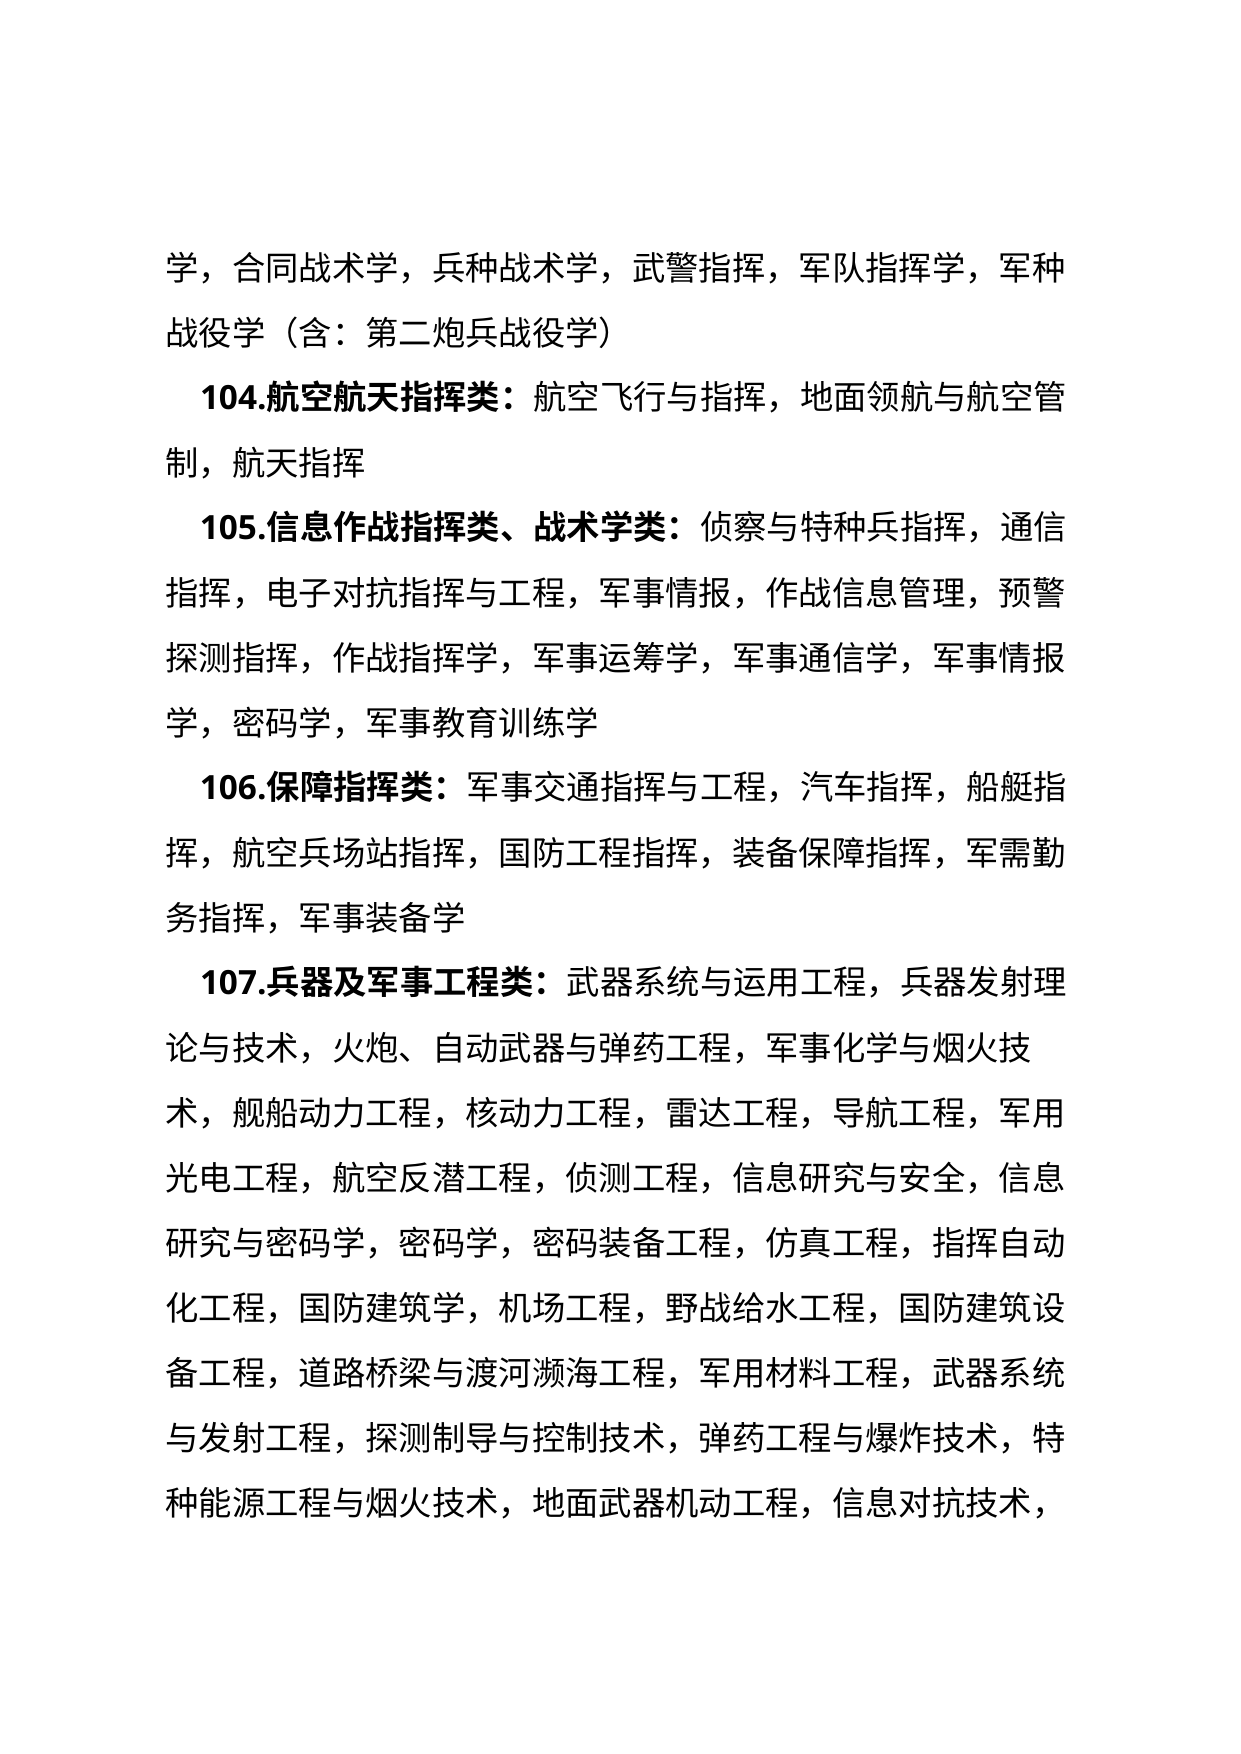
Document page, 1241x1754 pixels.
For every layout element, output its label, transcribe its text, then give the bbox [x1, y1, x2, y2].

text 106.保障指挥类：军事交通指挥与工程，汽车指挥，船艇指挥，航空兵场站指挥，国防工程指挥，装备保障指挥，军需勤务指挥，军事装备学 [165, 753, 1087, 948]
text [165, 233, 1087, 363]
text 105.信息作战指挥类、战术学类：侦察与特种兵指挥，通信指挥，电子对抗指挥与工程，军事情报，作战信息管理，预警探测指挥，作战指挥学，军事运筹学，军事通信学，军事情报学，密码学，军事教育训练学 [165, 493, 1087, 753]
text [165, 948, 1087, 1533]
text 104.航空航天指挥类：航空飞行与指挥，地面领航与航空管制，航天指挥 [165, 363, 1087, 493]
